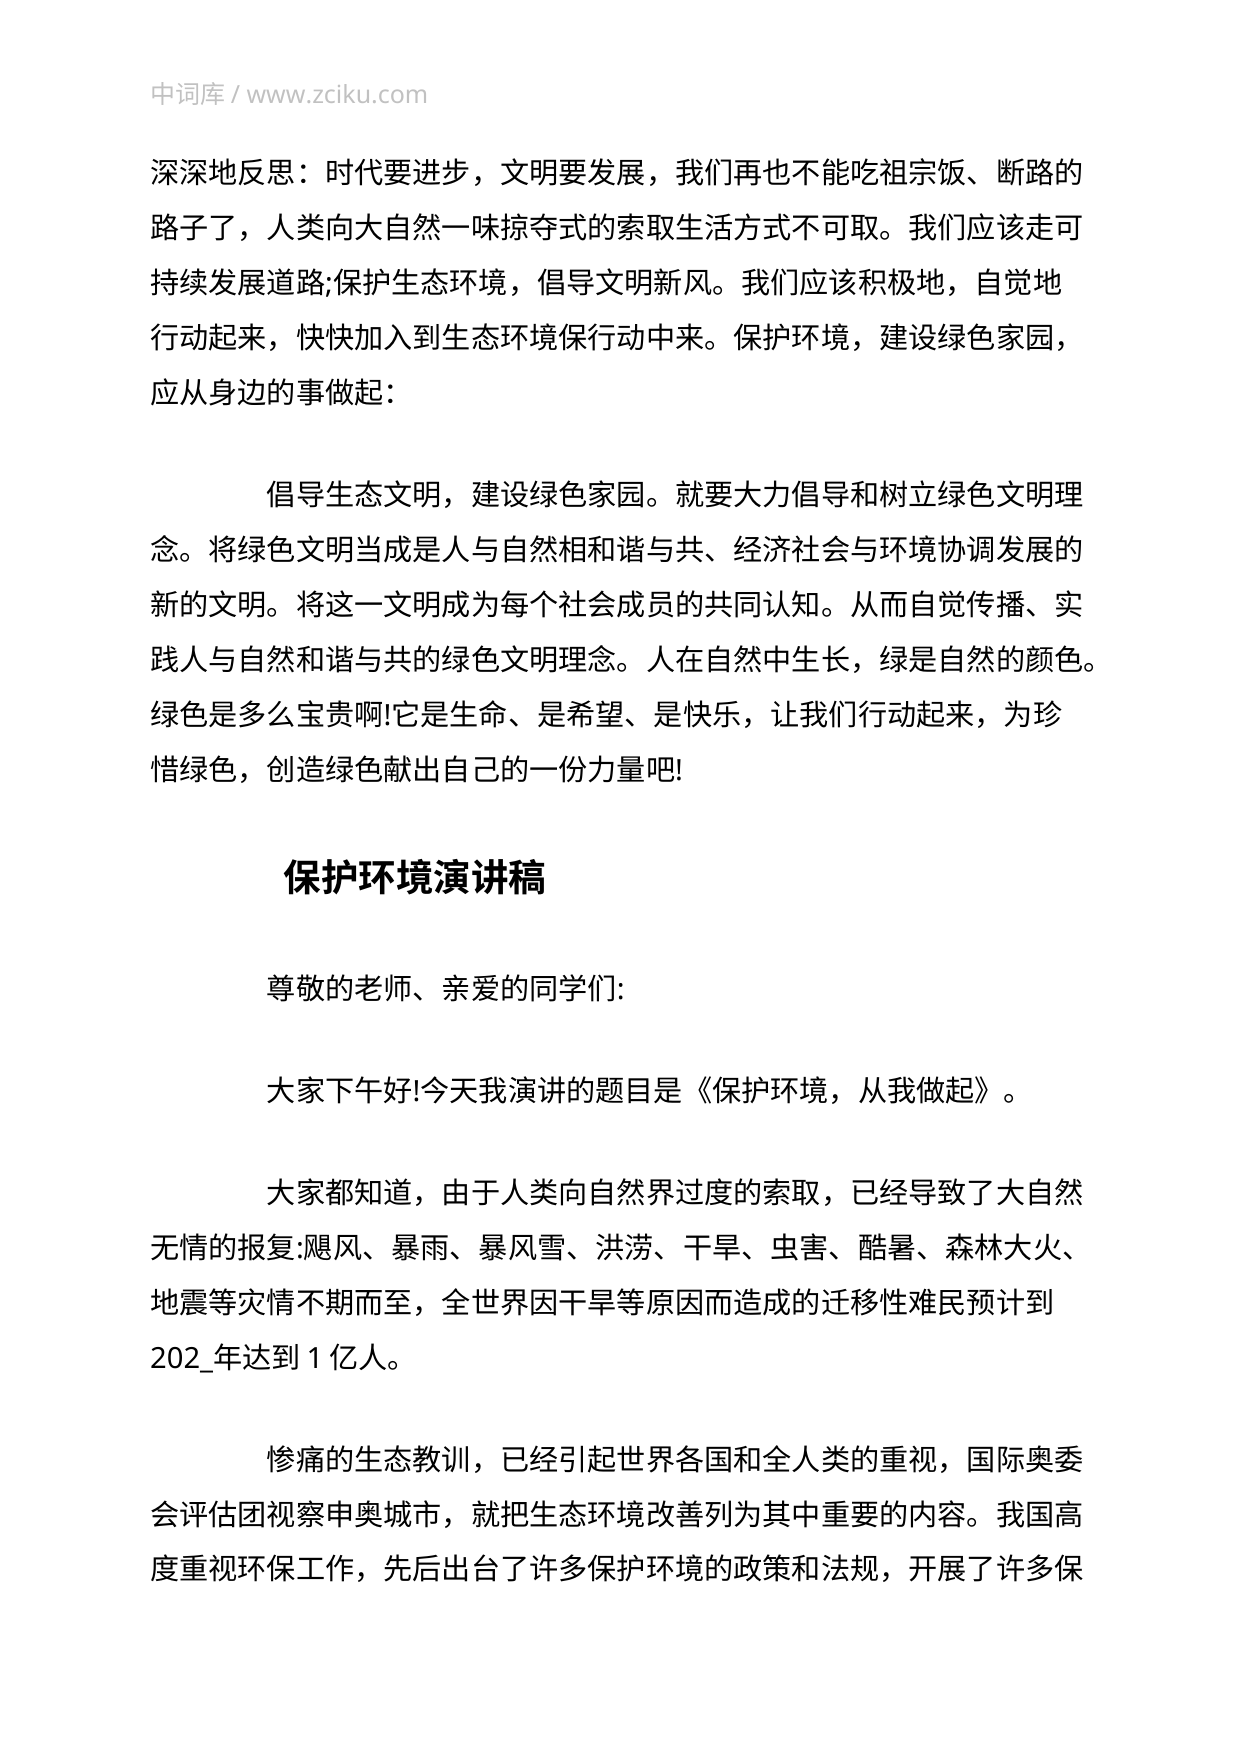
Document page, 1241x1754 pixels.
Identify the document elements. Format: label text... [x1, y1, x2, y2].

text 大家都知道，由于人类向自然界过度的索取，已经导致了大自然无情的报复:飓风、暴雨、暴风雪、洪涝、干旱、虫害、酷暑、森林大火、地震等灾情不期而至，全世界因干旱等原因而造成的迁移性难民预计到202_年达到1亿人。 [150, 1169, 1090, 1377]
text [150, 1436, 1090, 1588]
text 尊敬的老师、亲爱的同学们: [150, 965, 1090, 1008]
text 保护环境演讲稿 [150, 848, 1090, 902]
text 大家下午好!今天我演讲的题目是《保护环境，从我做起》。 [150, 1067, 1090, 1110]
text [150, 150, 1090, 412]
text 倡导生态文明，建设绿色家园。就要大力倡导和树立绿色文明理念。将绿色文明当成是人与自然相和谐与共、经济社会与环境协调发展的新的文明。将这一文明成为每个社会成员的共同认知。从而自觉传播、实践人与自然和谐与共的绿色文明理念。人在自然中生长，绿是自然的颜色。绿色是多么宝贵啊!它是生命、是希望、是快乐，让我们行动起来，为珍惜绿色，创造绿色献出自己的一份力量吧! [150, 471, 1090, 788]
